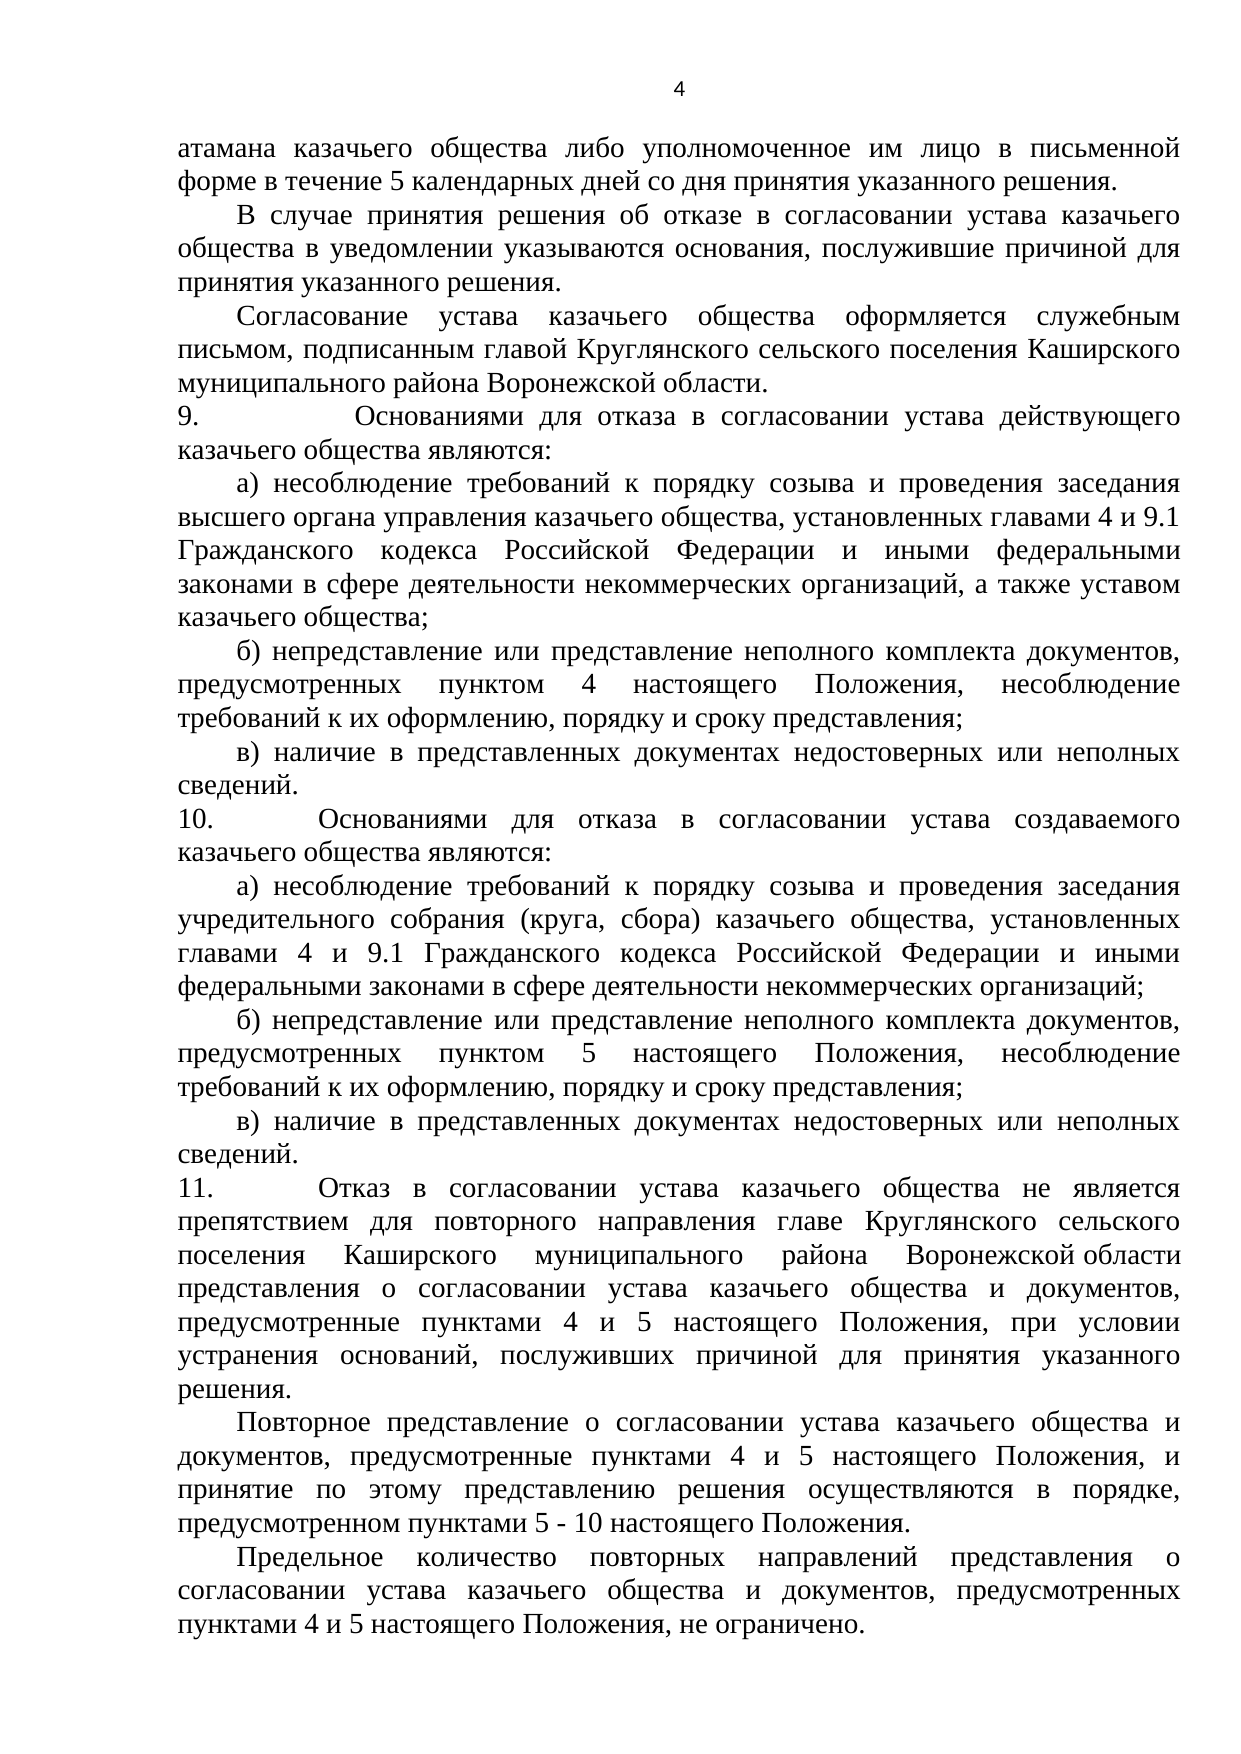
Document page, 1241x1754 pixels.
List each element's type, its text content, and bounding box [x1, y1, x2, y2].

text Предельное количество повторных направлений представления о согласовании устава казачьего общества и документов, предусмотренных пунктами 4 и 5 настоящего Положения, не ограничено. [177, 1539, 1181, 1639]
text в) наличие в представленных документах недостоверных или неполных сведений. [177, 1103, 1181, 1170]
text В случае принятия решения об отказе в согласовании устава казачьего общества в уведомлении указываются основания, послужившие причиной для принятия указанного решения. [177, 197, 1181, 298]
text Повторное представление о согласовании устава казачьего общества и документов, предусмотренные пунктами 4 и 5 настоящего Положения, и принятие по этому представлению решения осуществляются в порядке, предусмотренном пунктами 5 - 10 настоящего Положения. [177, 1404, 1181, 1539]
text б) непредставление или представление неполного комплекта документов, предусмотренных пунктом 4 настоящего Положения, несоблюдение требований к их оформлению, порядку и сроку представления; [177, 633, 1181, 734]
text а) несоблюдение требований к порядку созыва и проведения заседания учредительного собрания (круга, сбора) казачьего общества, установленных главами 4 и 9.1 Гражданского кодекса Российской Федерации и иными федеральными законами в сфере деятельности некоммерческих организаций; [177, 868, 1181, 1002]
list Отказ в согласовании устава казачьего общества не является препятствием для повторного направления главе Круглянского сельского поселения Каширского муниципального района Воронежской области представления о согласовании устава казачьего общества и документов, предусмотренные пунктами 4 и 5 настоящего Положения, при условии устранения оснований, послуживших причиной для принятия указанного решения. [177, 1170, 1181, 1404]
text а) несоблюдение требований к порядку созыва и проведения заседания высшего органа управления казачьего общества, установленных главами 4 и 9.1 Гражданского кодекса Российской Федерации и иными федеральными законами в сфере деятельности некоммерческих организаций, а также уставом казачьего общества; [177, 465, 1181, 633]
text Согласование устава казачьего общества оформляется служебным письмом, подписанным главой Круглянского сельского поселения Каширского муниципального района Воронежской области. [177, 298, 1181, 398]
text в) наличие в представленных документах недостоверных или неполных сведений. [177, 734, 1181, 801]
list Основаниями для отказа в согласовании устава создаваемого казачьего общества являются: [177, 801, 1181, 868]
list Основаниями для отказа в согласовании устава действующего казачьего общества являются: [177, 398, 1181, 465]
text б) непредставление или представление неполного комплекта документов, предусмотренных пунктом 5 настоящего Положения, несоблюдение требований к их оформлению, порядку и сроку представления; [177, 1002, 1181, 1103]
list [177, 130, 1181, 197]
